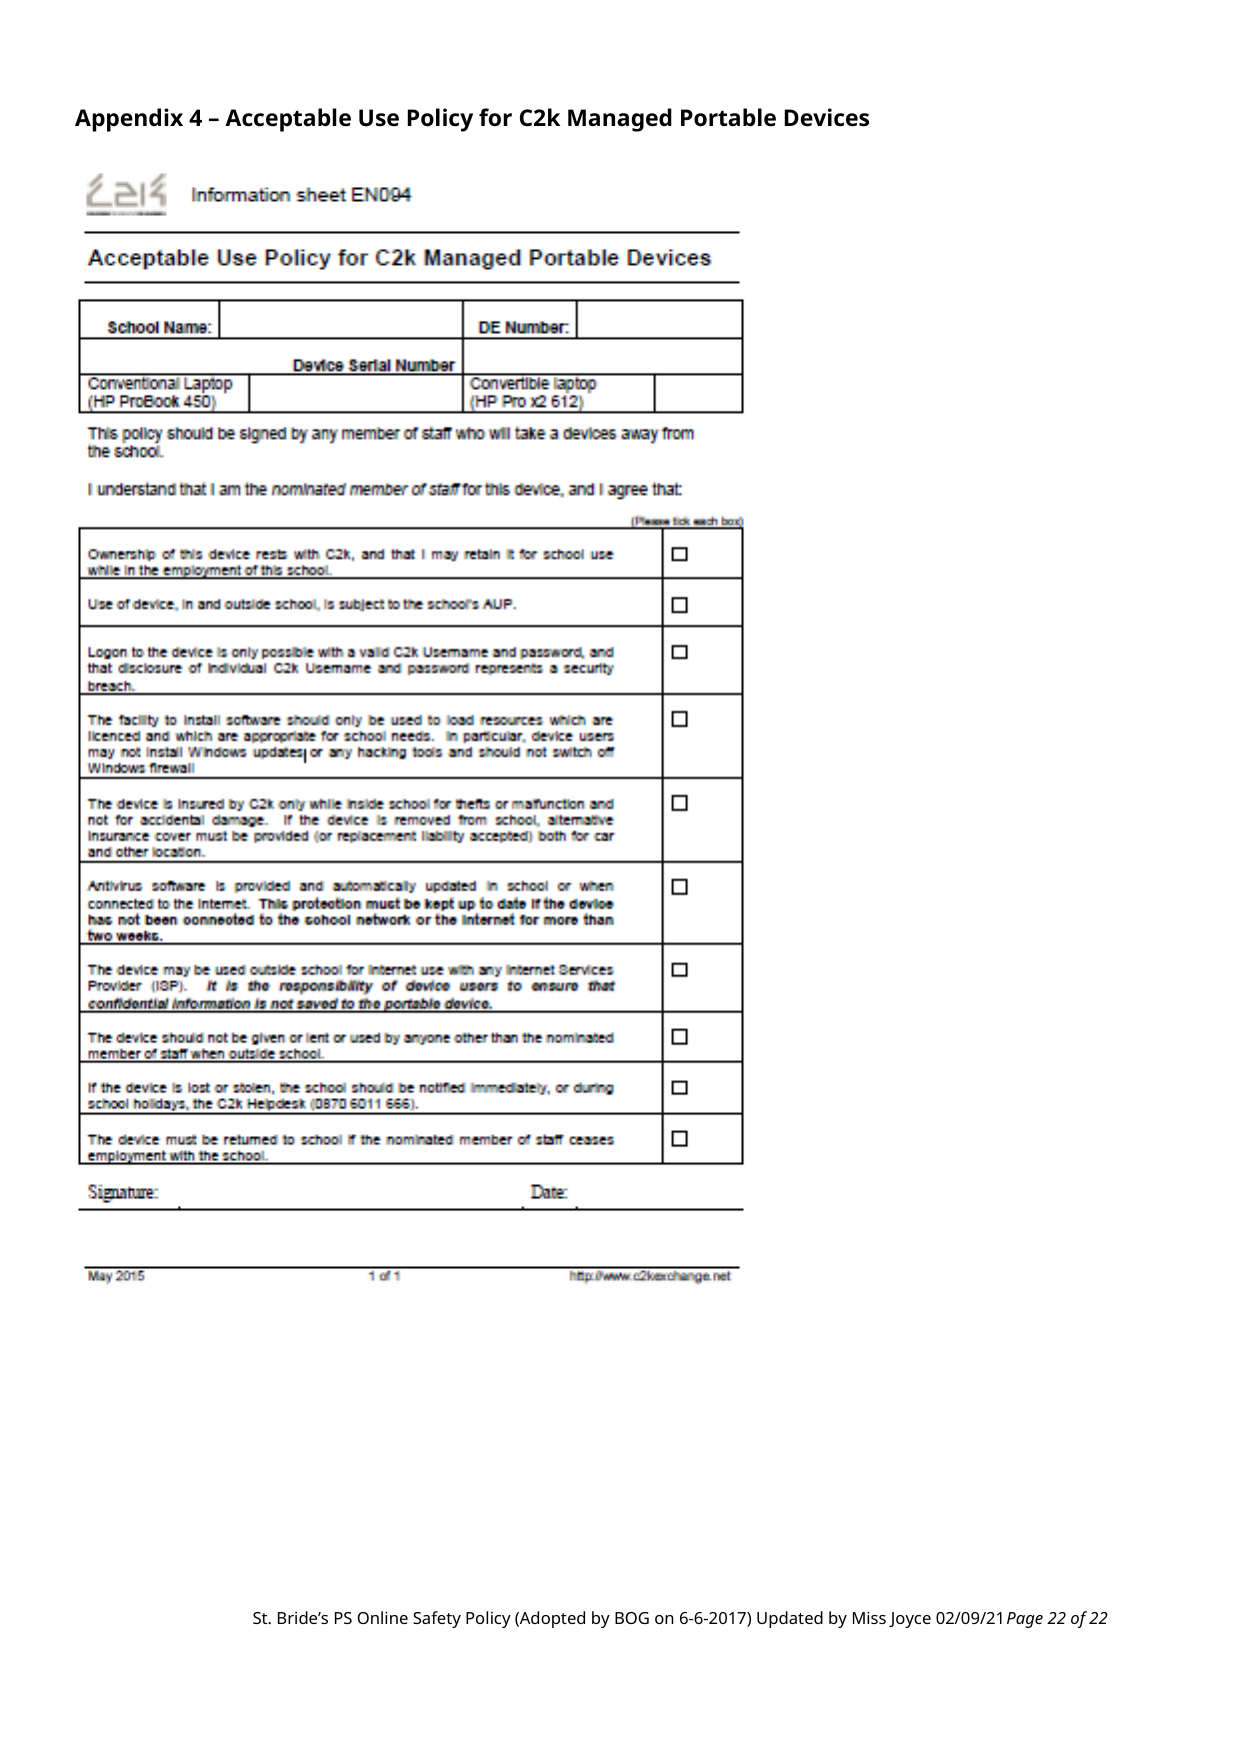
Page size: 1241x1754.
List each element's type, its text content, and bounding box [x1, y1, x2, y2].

text Appendix 4 – Acceptable Use Policy for C2k Managed Portable Devices [75, 102, 1165, 133]
picture [75, 158, 772, 1309]
